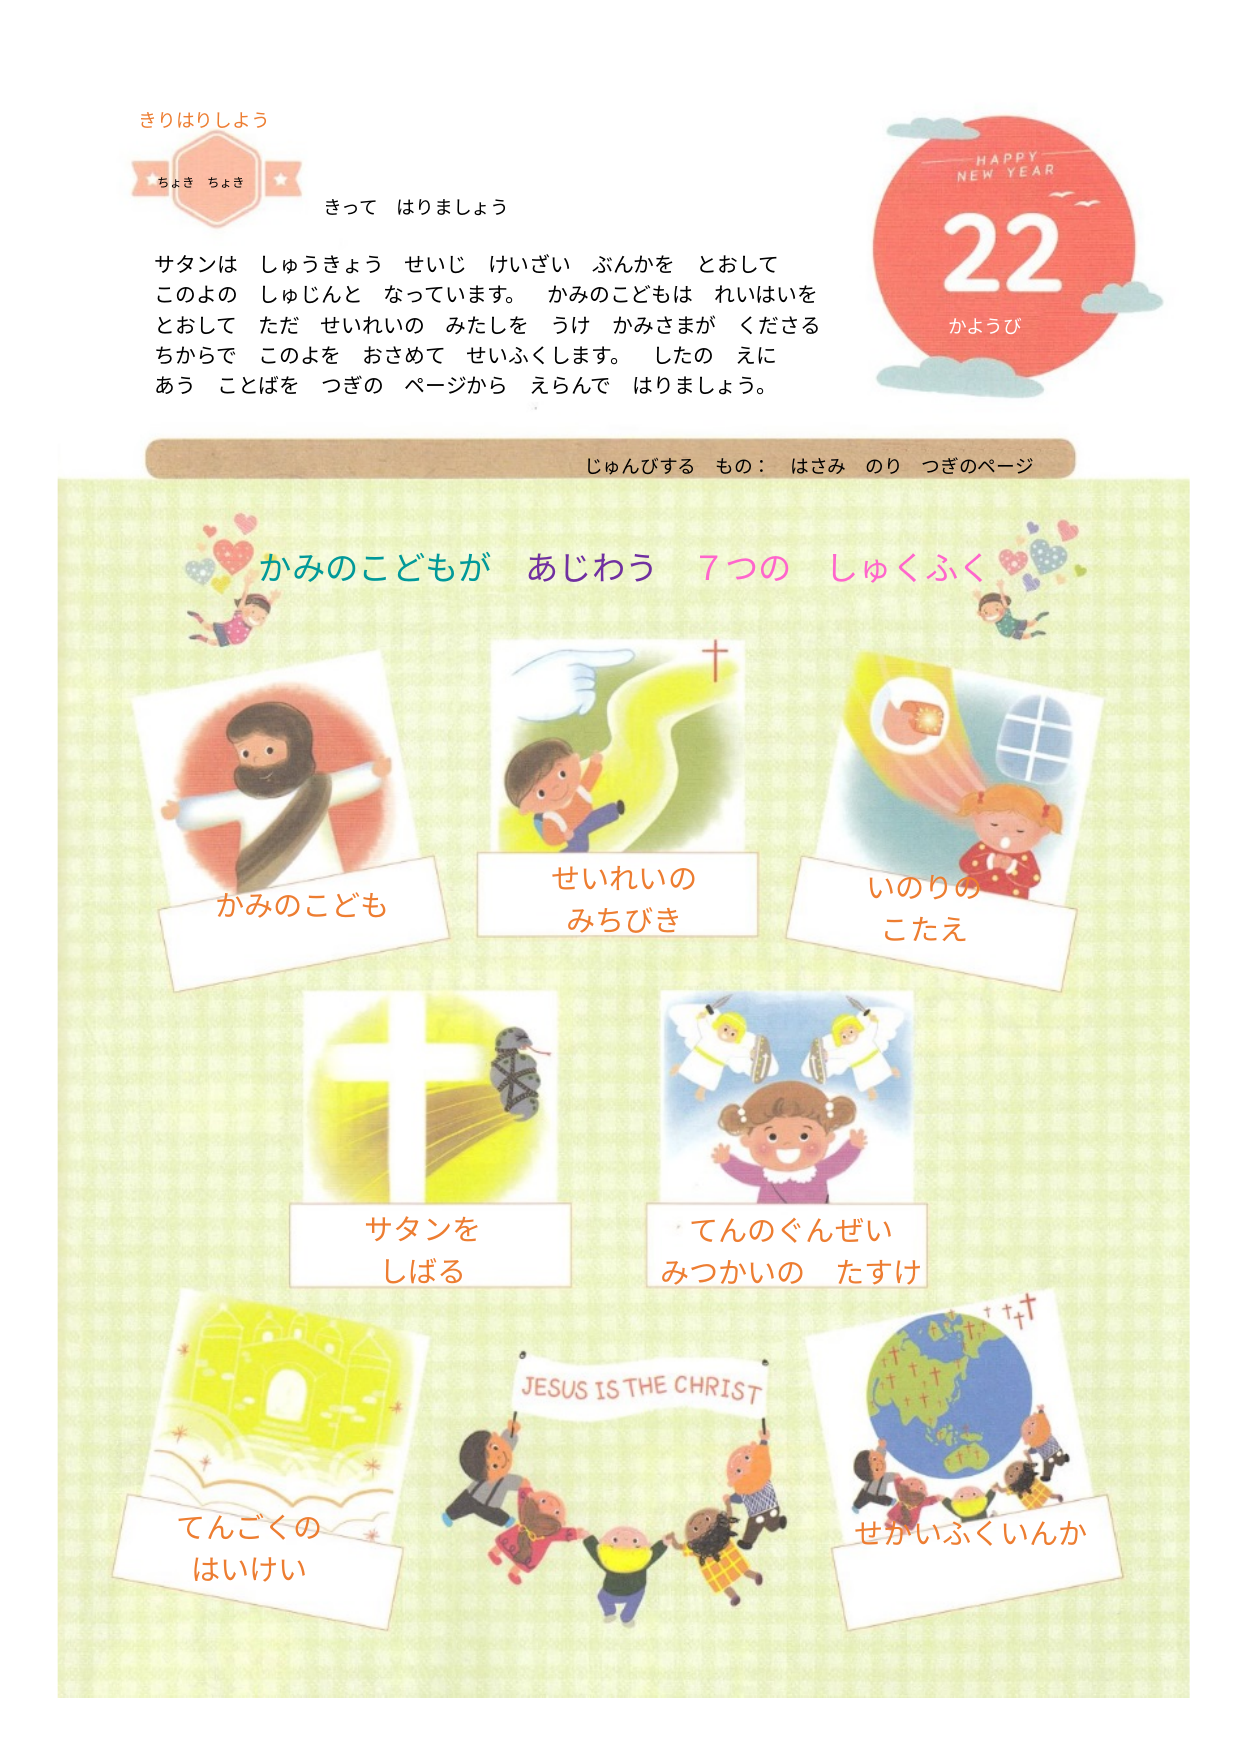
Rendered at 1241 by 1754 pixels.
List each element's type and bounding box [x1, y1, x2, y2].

picture [57, 58, 1190, 1698]
